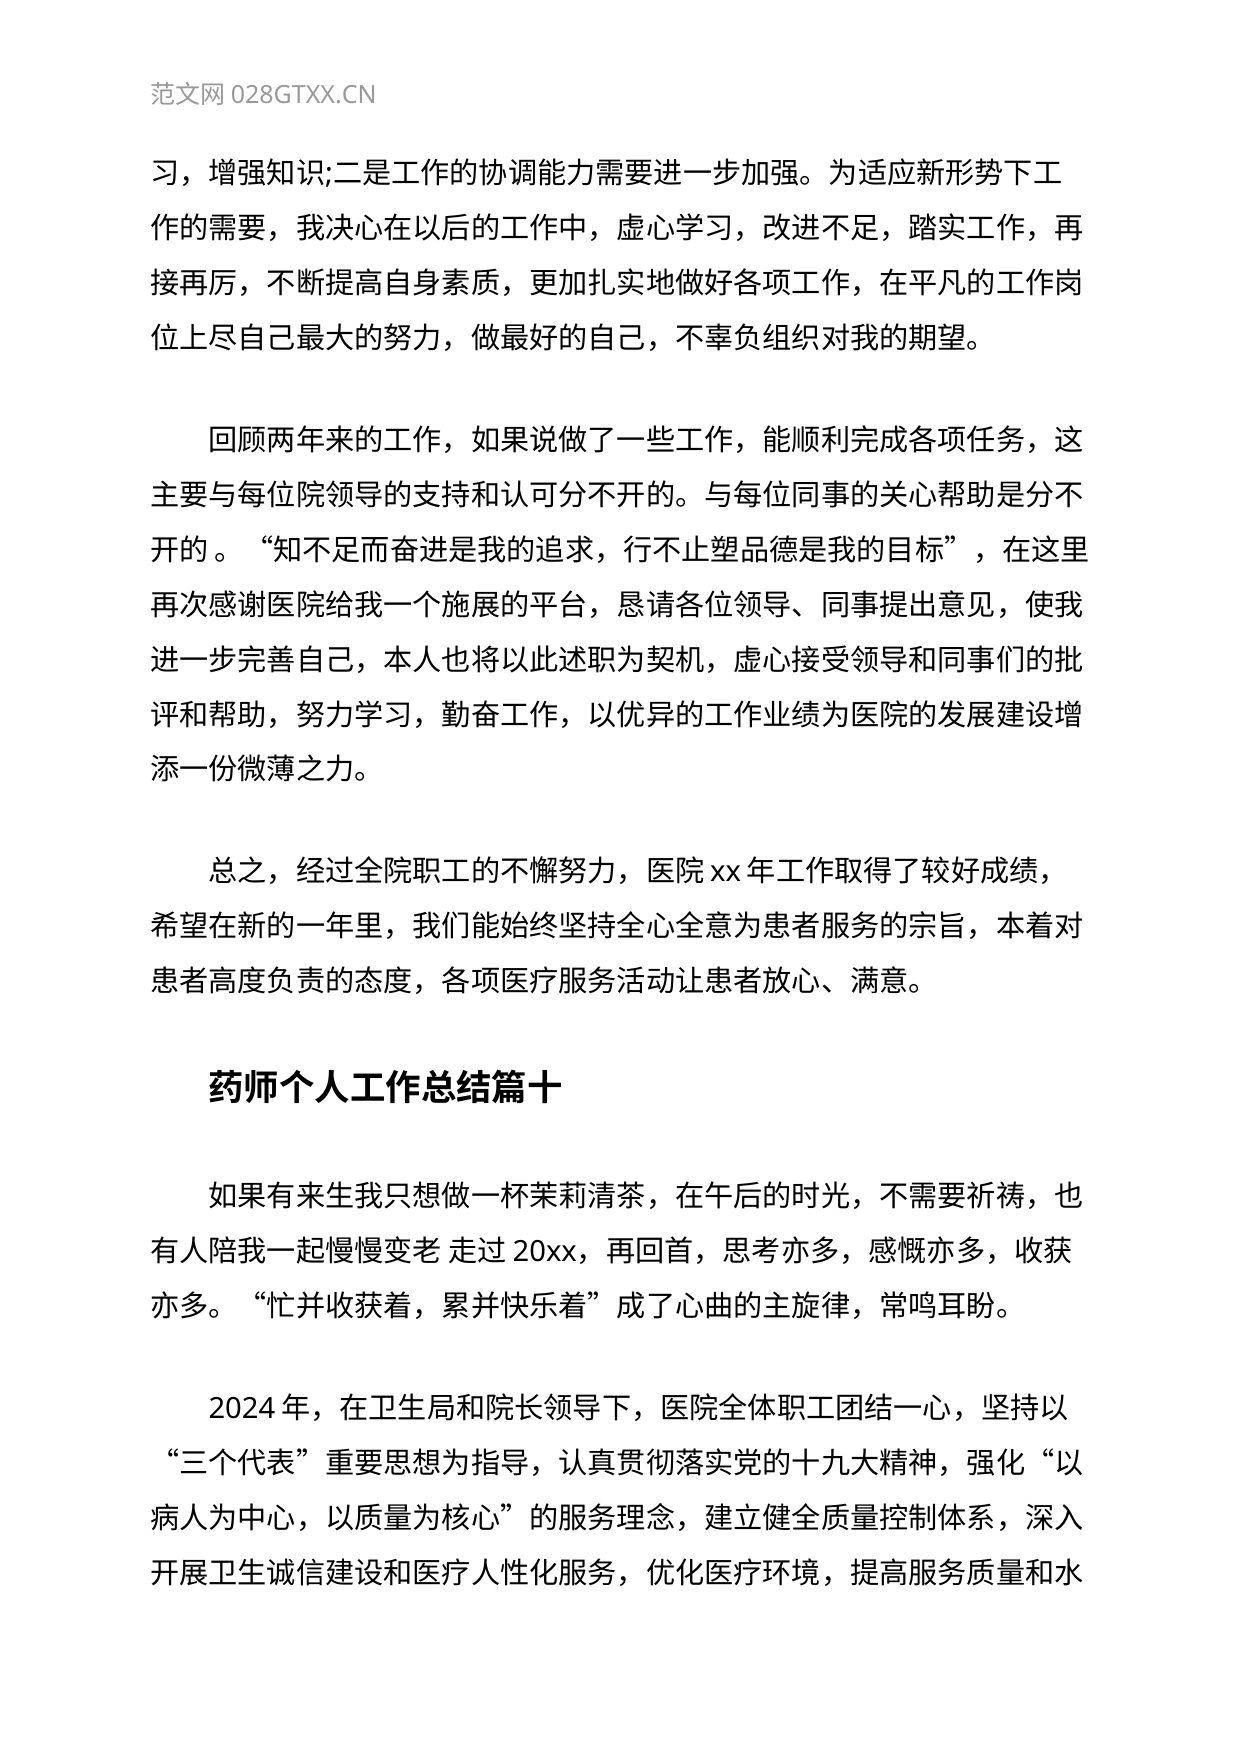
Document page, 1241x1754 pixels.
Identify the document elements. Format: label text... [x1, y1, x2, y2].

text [150, 1384, 1090, 1592]
text 回顾两年来的工作，如果说做了一些工作，能顺利完成各项任务，这主要与每位院领导的支持和认可分不开的。与每位同事的关心帮助是分不开的 。“知不足而奋进是我的追求，行不止塑品德是我的目标”，在这里再次感谢医院给我一个施展的平台，恳请各位领导、同事提出意见，使我进一步完善自己，本人也将以此述职为契机，虚心接受领导和同事们的批评和帮助，努力学习，勤奋工作，以优异的工作业绩为医院的发展建设增添一份微薄之力。 [150, 417, 1090, 788]
text 总之，经过全院职工的不懈努力，医院xx年工作取得了较好成绩，希望在新的一年里，我们能始终坚持全心全意为患者服务的宗旨，本着对患者高度负责的态度，各项医疗服务活动让患者放心、满意。 [150, 848, 1090, 1000]
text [150, 150, 1090, 357]
text 如果有来生我只想做一杯茉莉清茶，在午后的时光，不需要祈祷，也有人陪我一起慢慢变老 走过20xx，再回首，思考亦多，感慨亦多，收获亦多。“忙并收获着，累并快乐着”成了心曲的主旋律，常鸣耳盼。 [150, 1173, 1090, 1325]
text 药师个人工作总结篇十 [150, 1059, 1090, 1111]
